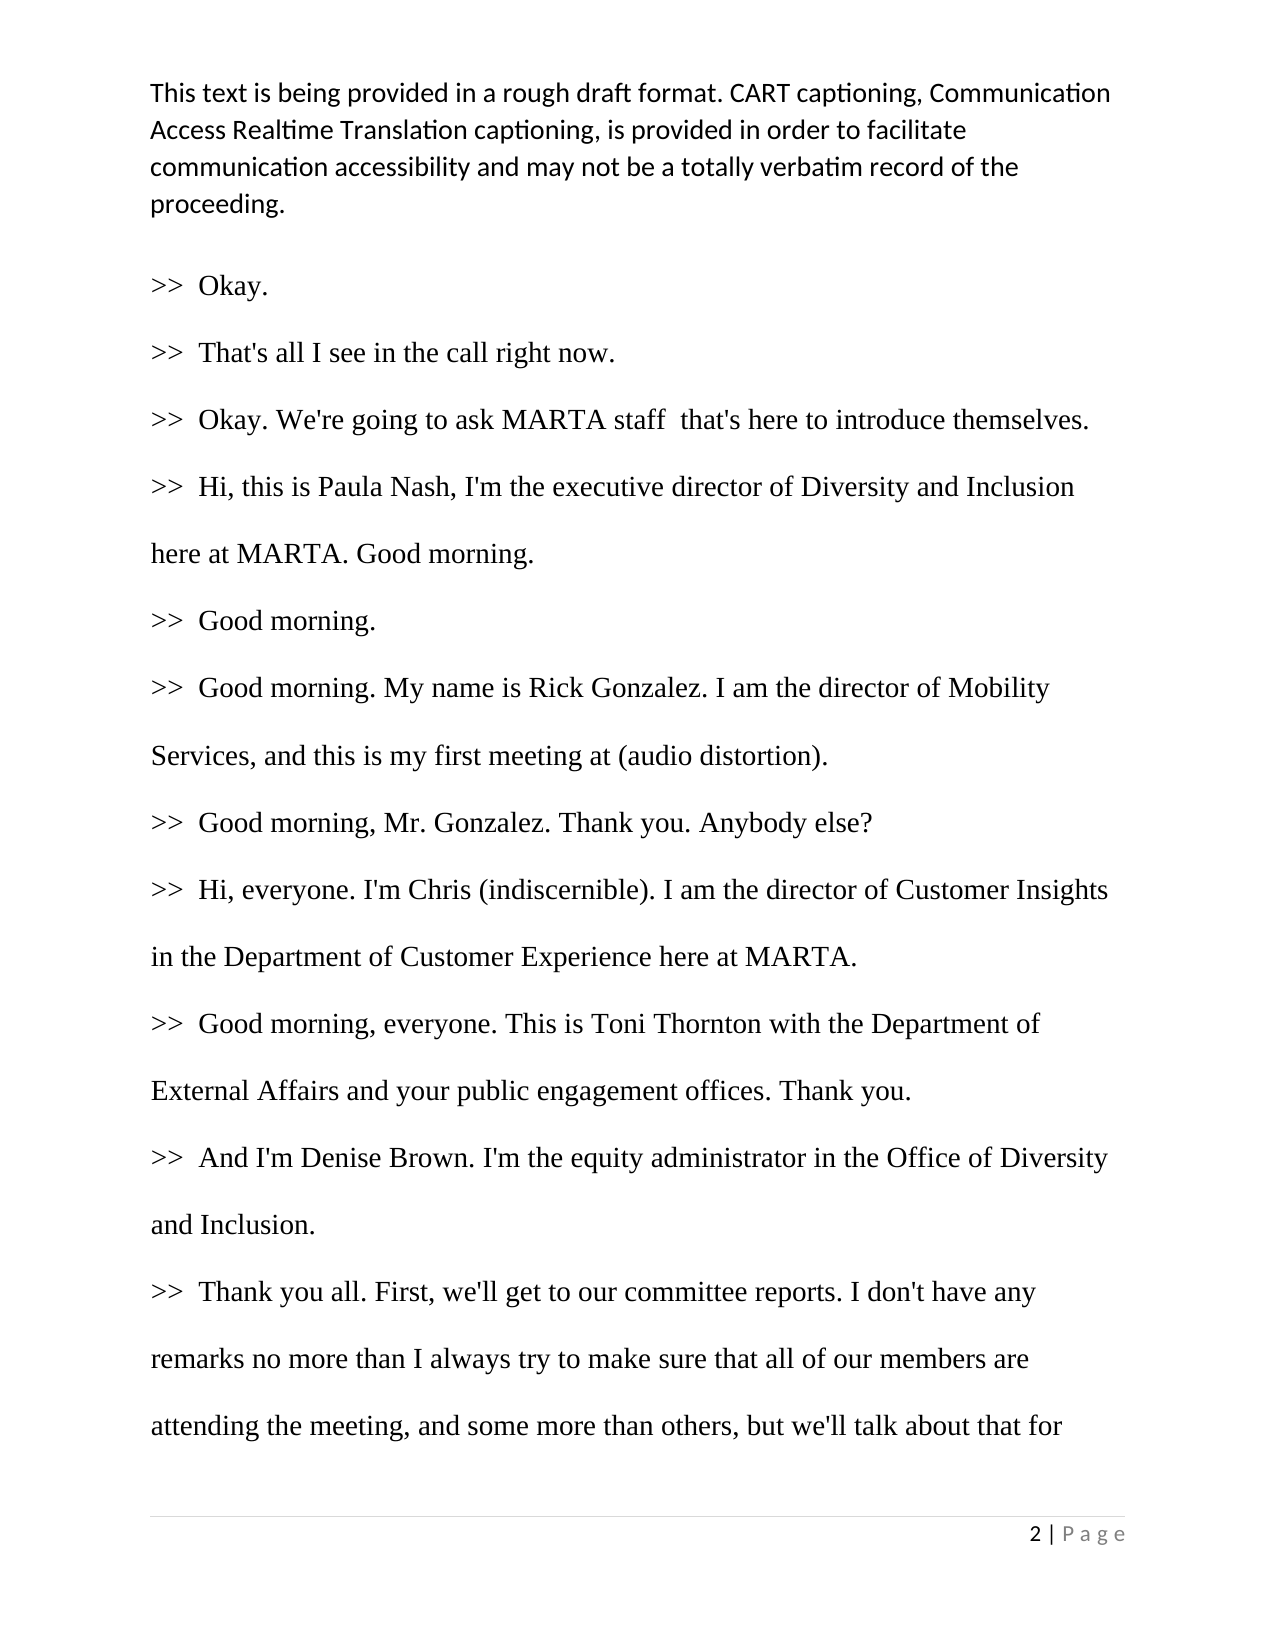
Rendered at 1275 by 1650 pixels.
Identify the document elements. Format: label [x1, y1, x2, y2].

text [151, 268, 1125, 1442]
